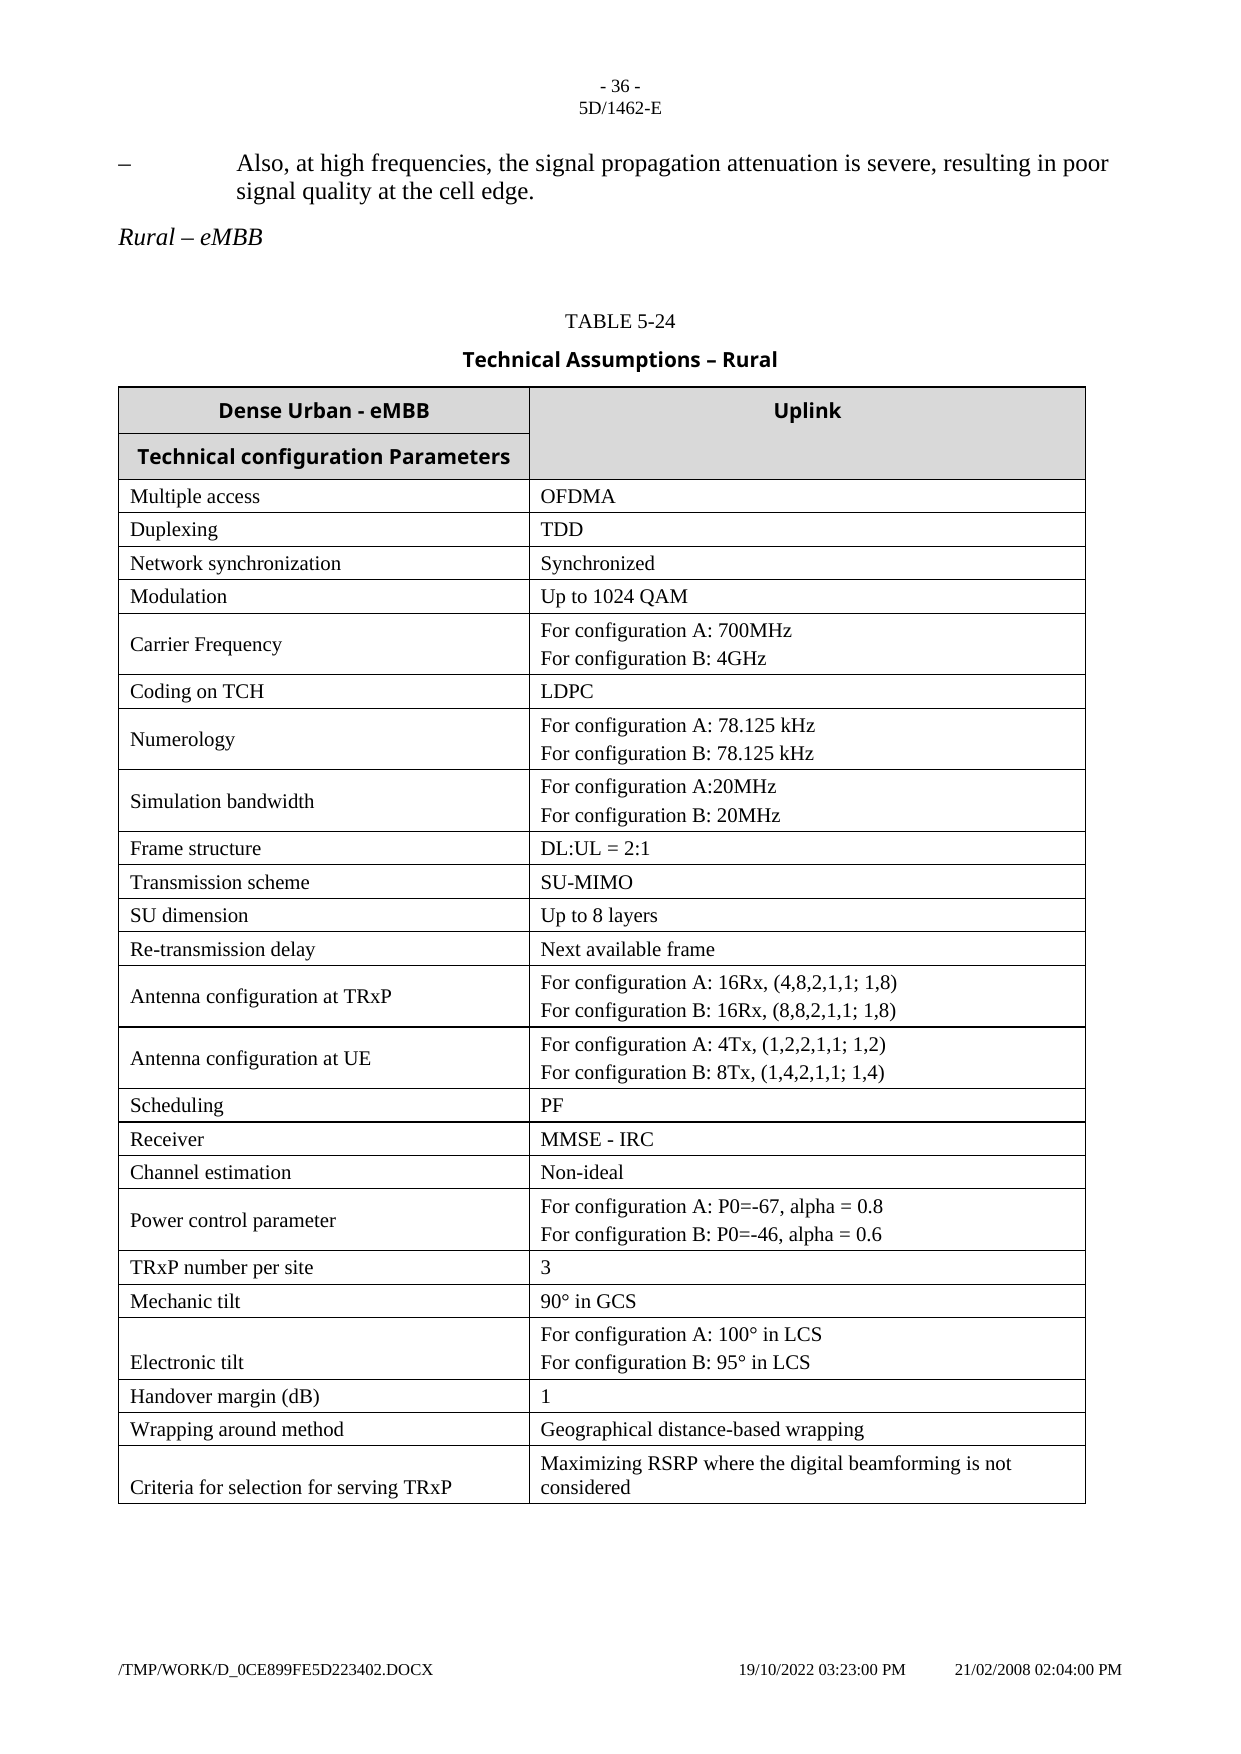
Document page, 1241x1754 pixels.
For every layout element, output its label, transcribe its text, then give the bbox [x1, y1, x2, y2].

table_cell For configuration A: 100° in LCS For configuration B: 95° in LCS [530, 1318, 1085, 1378]
table_cell 90° in GCS [530, 1285, 1085, 1317]
title Technical Assumptions – Rural [118, 346, 1122, 374]
table_cell Network synchronization [119, 547, 529, 579]
table_cell For configuration A: 16Rx, (4,8,2,1,1; 1,8) For configuration B: 16Rx, (8,8,2,1,1; 1,8) [530, 966, 1085, 1026]
table_cell 1 [530, 1380, 1085, 1412]
table_cell Criteria for selection for serving TRxP [119, 1446, 529, 1503]
table_cell Up to 8 layers [530, 899, 1085, 931]
table_cell SU-MIMO [530, 865, 1085, 898]
table_cell MMSE - IRC [530, 1123, 1085, 1155]
table_cell 3 [530, 1251, 1085, 1283]
table_cell TRxP number per site [119, 1251, 529, 1283]
table_cell Geographical distance-based wrapping [530, 1413, 1085, 1445]
table_cell Receiver [119, 1123, 529, 1155]
table_cell SU dimension [119, 899, 529, 931]
table_cell Electronic tilt [119, 1318, 529, 1378]
table_header Uplink [530, 388, 1085, 479]
table_cell PF [530, 1089, 1085, 1121]
table_cell Re-transmission delay [119, 932, 529, 965]
table_cell OFDMA [530, 480, 1085, 512]
table_cell DL:UL = 2:1 [530, 832, 1085, 864]
table_cell Technical configuration Parameters [119, 434, 529, 479]
table_cell Maximizing RSRP where the digital beamforming is not considered [530, 1446, 1085, 1503]
table_cell LDPC [530, 675, 1085, 708]
table_cell Synchronized [530, 547, 1085, 579]
table_cell Handover margin (dB) [119, 1380, 529, 1412]
table_cell Power control parameter [119, 1189, 529, 1250]
table_cell Up to 1024 QAM [530, 580, 1085, 612]
table_cell Next available frame [530, 932, 1085, 965]
table_cell Duplexing [119, 513, 529, 546]
table_cell Antenna configuration at UE [119, 1028, 529, 1088]
table_cell Numerology [119, 709, 529, 769]
table_cell Modulation [119, 580, 529, 612]
table_cell Coding on TCH [119, 675, 529, 708]
text – Also, at high frequencies, the signal propagation attenuation is severe, resulting in poor signal quality at the cell edge. [118, 148, 1122, 205]
table_cell TDD [530, 513, 1085, 546]
table_cell Transmission scheme [119, 865, 529, 898]
table_cell For configuration A: 78.125 kHz For configuration B: 78.125 kHz [530, 709, 1085, 769]
table_cell Antenna configuration at TRxP [119, 966, 529, 1026]
table_cell Wrapping around method [119, 1413, 529, 1445]
table_cell For configuration A: 700MHz For configuration B: 4GHz [530, 614, 1085, 674]
table_cell For configuration A: P0=-67, alpha = 0.8 For configuration B: P0=-46, alpha = 0.6 [530, 1189, 1085, 1250]
text Table 5-24 [118, 309, 1122, 333]
subtitle Rural – eMBB [118, 222, 1122, 251]
table_cell Non-ideal [530, 1156, 1085, 1188]
table_cell Mechanic tilt [119, 1285, 529, 1317]
table_cell Channel estimation [119, 1156, 529, 1188]
table_cell For configuration A: 4Tx, (1,2,2,1,1; 1,2) For configuration B: 8Tx, (1,4,2,1,1; 1,4) [530, 1028, 1085, 1088]
table_cell Scheduling [119, 1089, 529, 1121]
table_cell For configuration A:20MHz For configuration B: 20MHz [530, 770, 1085, 831]
table_cell Multiple access [119, 480, 529, 512]
table_cell Simulation bandwidth [119, 770, 529, 831]
table_header Dense Urban - eMBB [119, 388, 529, 433]
table_cell Carrier Frequency [119, 614, 529, 674]
table_cell Frame structure [119, 832, 529, 864]
